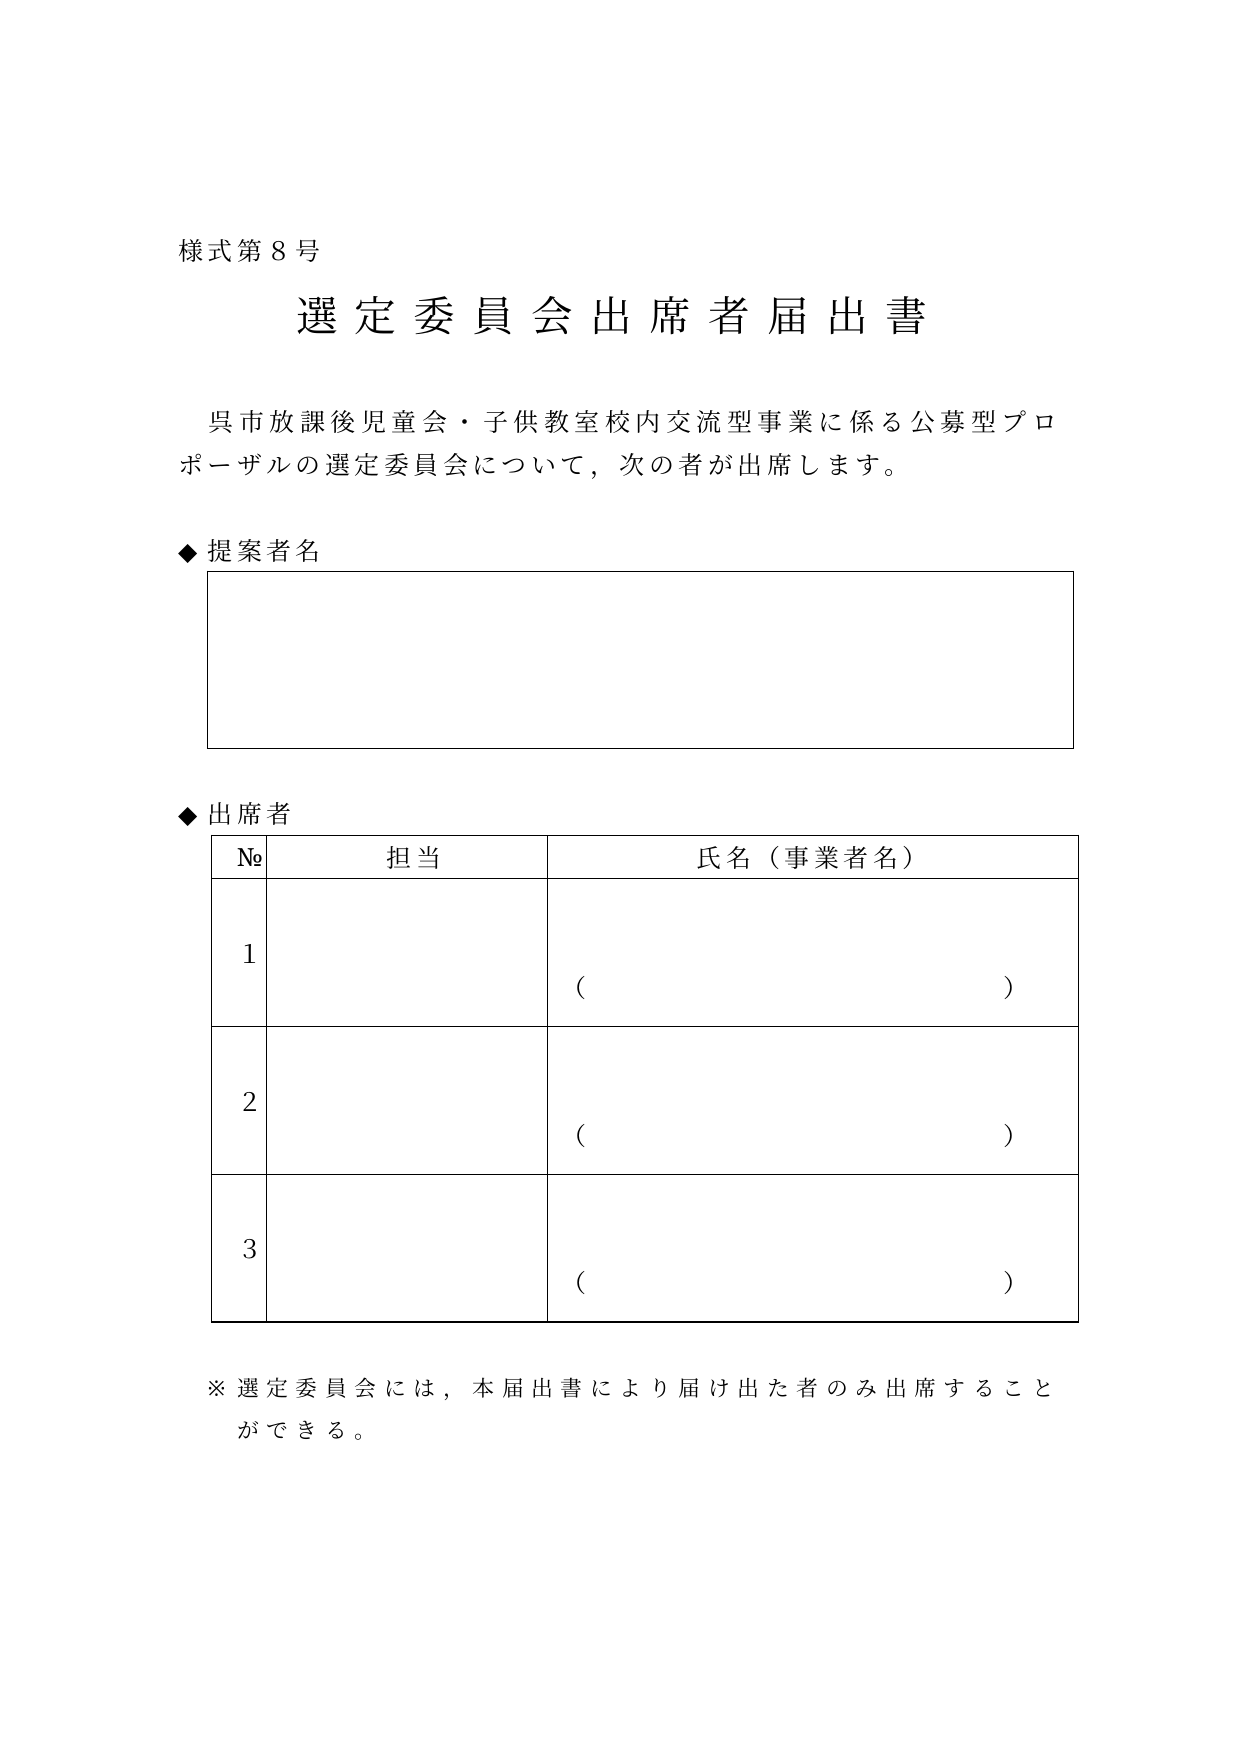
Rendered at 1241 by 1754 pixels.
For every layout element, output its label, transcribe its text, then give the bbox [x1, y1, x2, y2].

text 様式第８号 [178, 228, 1062, 271]
table_cell [267, 1175, 547, 1321]
table_cell （ ） [548, 879, 1078, 1026]
table_header № [212, 836, 266, 878]
table_header 氏名（事業者名） [548, 836, 1078, 878]
table_cell ３ [212, 1175, 266, 1321]
text 呉市放課後児童会・子供教室校内交流型事業に係る公募型プロポーザルの選定委員会について，次の者が出席します。 [178, 399, 1062, 485]
table_cell ２ [212, 1027, 266, 1174]
text ◆出席者 [178, 792, 1062, 834]
text ※選定委員会には，本届出書により届け出た者のみ出席することができる。 [207, 1365, 1062, 1451]
table_header [208, 572, 1073, 748]
text 選定委員会出席者届出書 [178, 271, 1062, 357]
table_cell [267, 879, 547, 1026]
table_cell [267, 1027, 547, 1174]
table_cell （ ） [548, 1175, 1078, 1321]
text ◆提案者名 [178, 528, 1062, 571]
table_cell （ ） [548, 1027, 1078, 1174]
table_header 担当 [267, 836, 547, 878]
table_cell １ [212, 879, 266, 1026]
